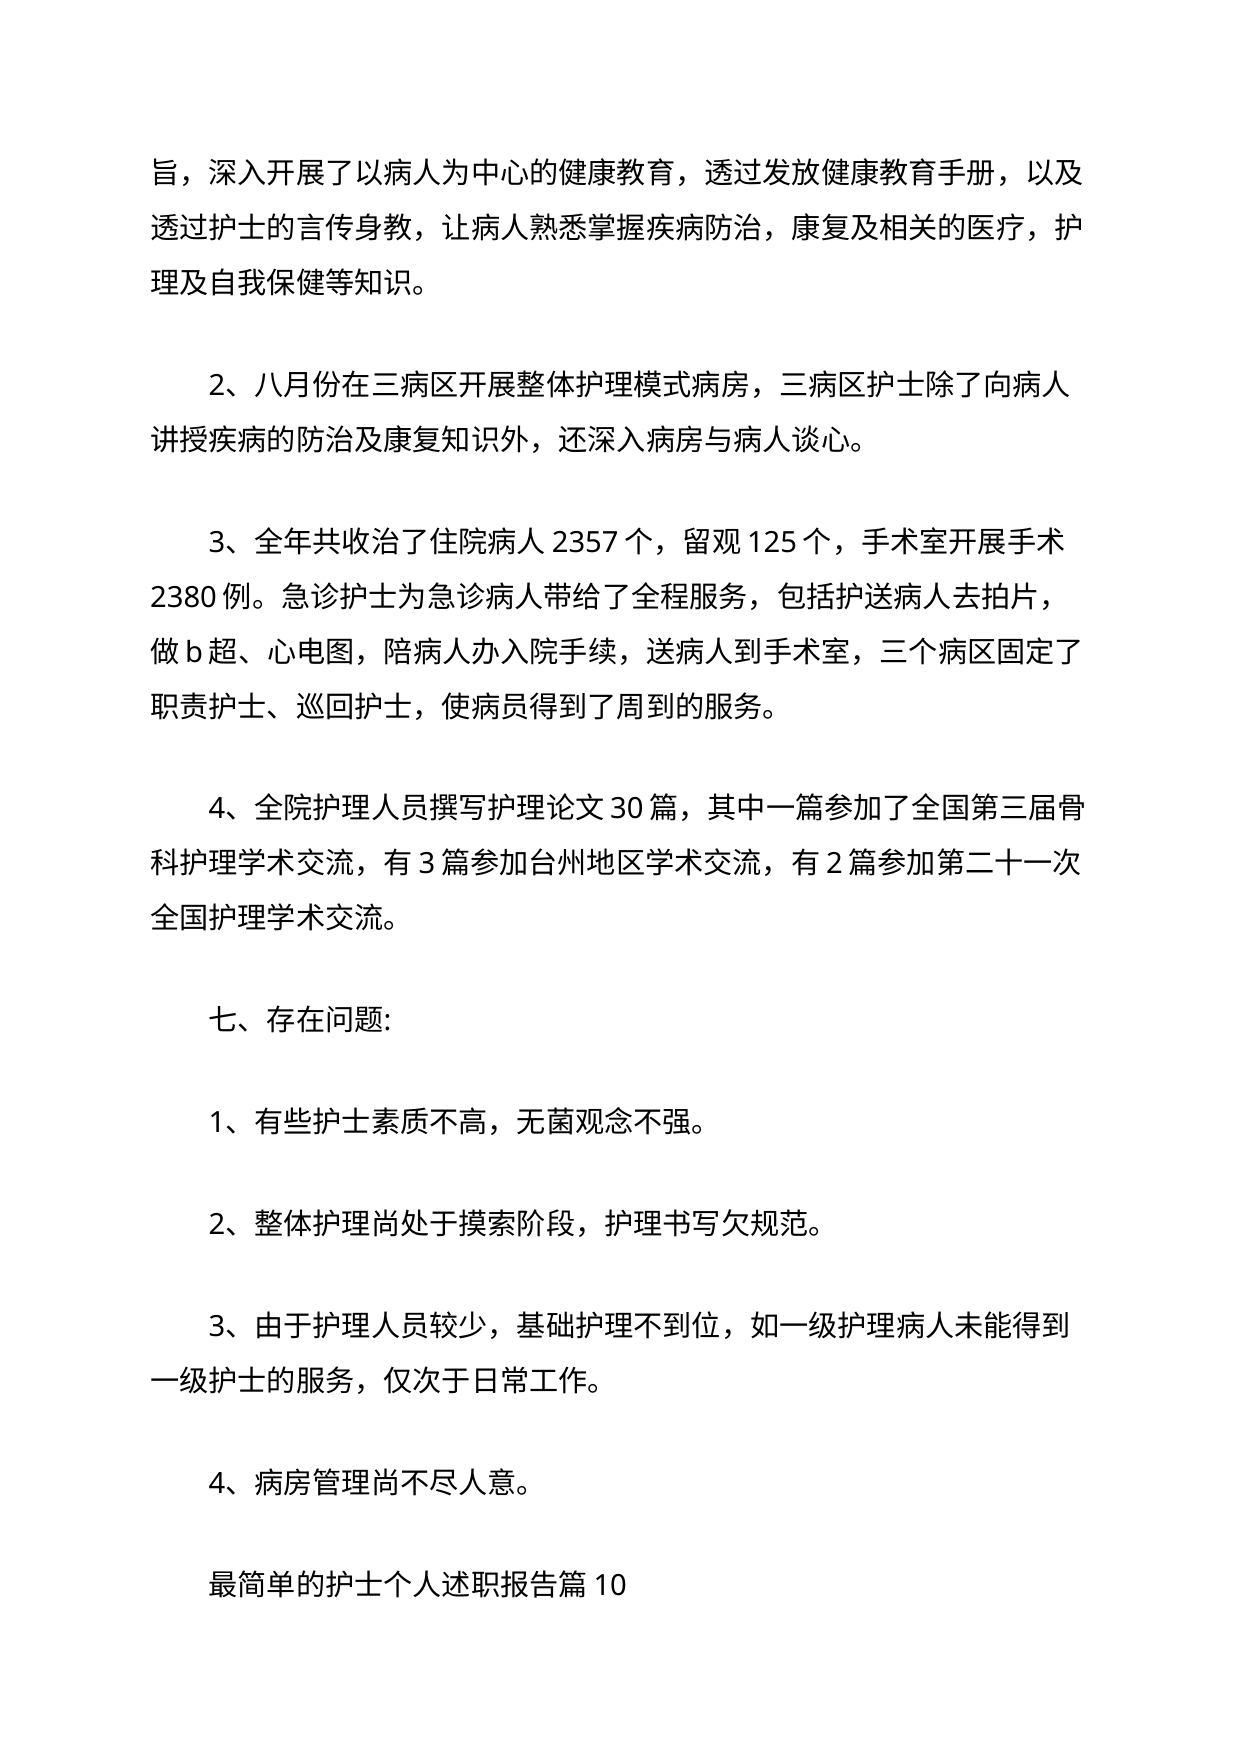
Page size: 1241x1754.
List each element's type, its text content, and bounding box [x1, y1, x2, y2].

text 3、全年共收治了住院病人2357个，留观125个，手术室开展手术2380例。急诊护士为急诊病人带给了全程服务，包括护送病人去拍片，做b超、心电图，陪病人办入院手续，送病人到手术室，三个病区固定了职责护士、巡回护士，使病员得到了周到的服务。 [150, 518, 1090, 726]
text 2、八月份在三病区开展整体护理模式病房，三病区护士除了向病人讲授疾病的防治及康复知识外，还深入病房与病人谈心。 [150, 362, 1090, 459]
text 最简单的护士个人述职报告篇10 [150, 1562, 1090, 1604]
text 4、病房管理尚不尽人意。 [150, 1459, 1090, 1502]
text 七、存在问题: [150, 997, 1090, 1039]
text 2、整体护理尚处于摸索阶段，护理书写欠规范。 [150, 1201, 1090, 1243]
text 1、有些护士素质不高，无菌观念不强。 [150, 1099, 1090, 1141]
text 3、由于护理人员较少，基础护理不到位，如一级护理病人未能得到一级护士的服务，仅次于日常工作。 [150, 1303, 1090, 1400]
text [150, 150, 1090, 302]
text 4、全院护理人员撰写护理论文30篇，其中一篇参加了全国第三届骨科护理学术交流，有3篇参加台州地区学术交流，有2篇参加第二十一次全国护理学术交流。 [150, 785, 1090, 937]
